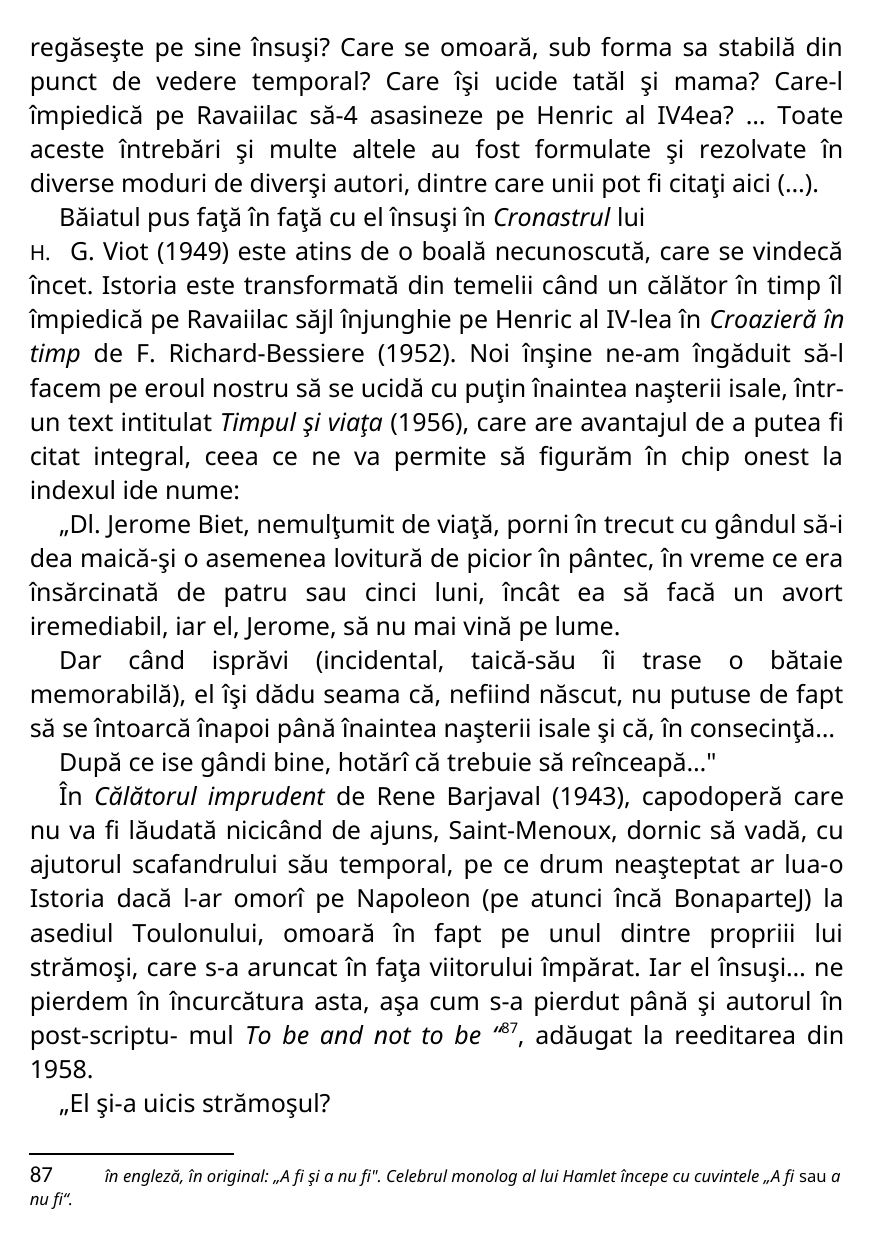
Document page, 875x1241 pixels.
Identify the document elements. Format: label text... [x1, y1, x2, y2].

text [29, 29, 844, 200]
text „Dl. Jerome Biet, nemulţumit de viaţă, porni în trecut cu gândul să-i dea maică-şi o asemenea lovitură de picior în pântec, în vreme ce era însărcinată de patru sau cinci luni, încât ea să facă un avort iremediabil, iar el, Jerome, să nu mai vină pe lume. [29, 506, 844, 643]
text Dar când isprăvi (incidental, taică-său îi trase o bătaie memorabilă), el îşi dădu seama că, nefiind născut, nu putuse de fapt să se întoarcă înapoi până înaintea naşterii isale şi că, în consecinţă… [29, 643, 844, 745]
text Băiatul pus faţă în faţă cu el însuşi în Cronastrul lui [29, 200, 844, 234]
list G. Viot (1949) este atins de o boală necunoscută, care se vindecă încet. Istoria este transformată din temelii când un călător în timp îl împiedică pe Ravaiilac săjl înjunghie pe Henric al IV-lea în Croazieră în timp de F. Richard-Bessiere (1952). Noi înşine ne-am îngăduit să-l facem pe eroul nostru să se ucidă cu puţin înaintea naşterii isale, într-un text intitulat Timpul şi viaţa (1956), care are avantajul de a putea fi citat integral, ceea ce ne va permite să figurăm în chip onest la indexul ide nume: [29, 234, 844, 506]
text După ce ise gândi bine, hotărî că trebuie să reînceapă…" [29, 745, 844, 779]
text În Călătorul imprudent de Rene Barjaval (1943), capodoperă care nu va fi lăudată nicicând de ajuns, Saint-Menoux, dornic să vadă, cu ajutorul scafandrului său temporal, pe ce drum neaşteptat ar lua-o Istoria dacă l-ar omorî pe Napoleon (pe atunci încă BonaparteJ) la asediul Toulonului, omoară în fapt pe unul dintre propriii lui strămoşi, care s-a aruncat în faţa viitorului împărat. Iar el însuşi… ne pierdem în încurcătura asta, aşa cum s-a pierdut până şi autorul în post-scriptu- mul To be and not to be “, adăugat la reeditarea din 1958. [29, 779, 844, 1086]
text „El şi-a uicis strămoşul? [29, 1086, 844, 1119]
